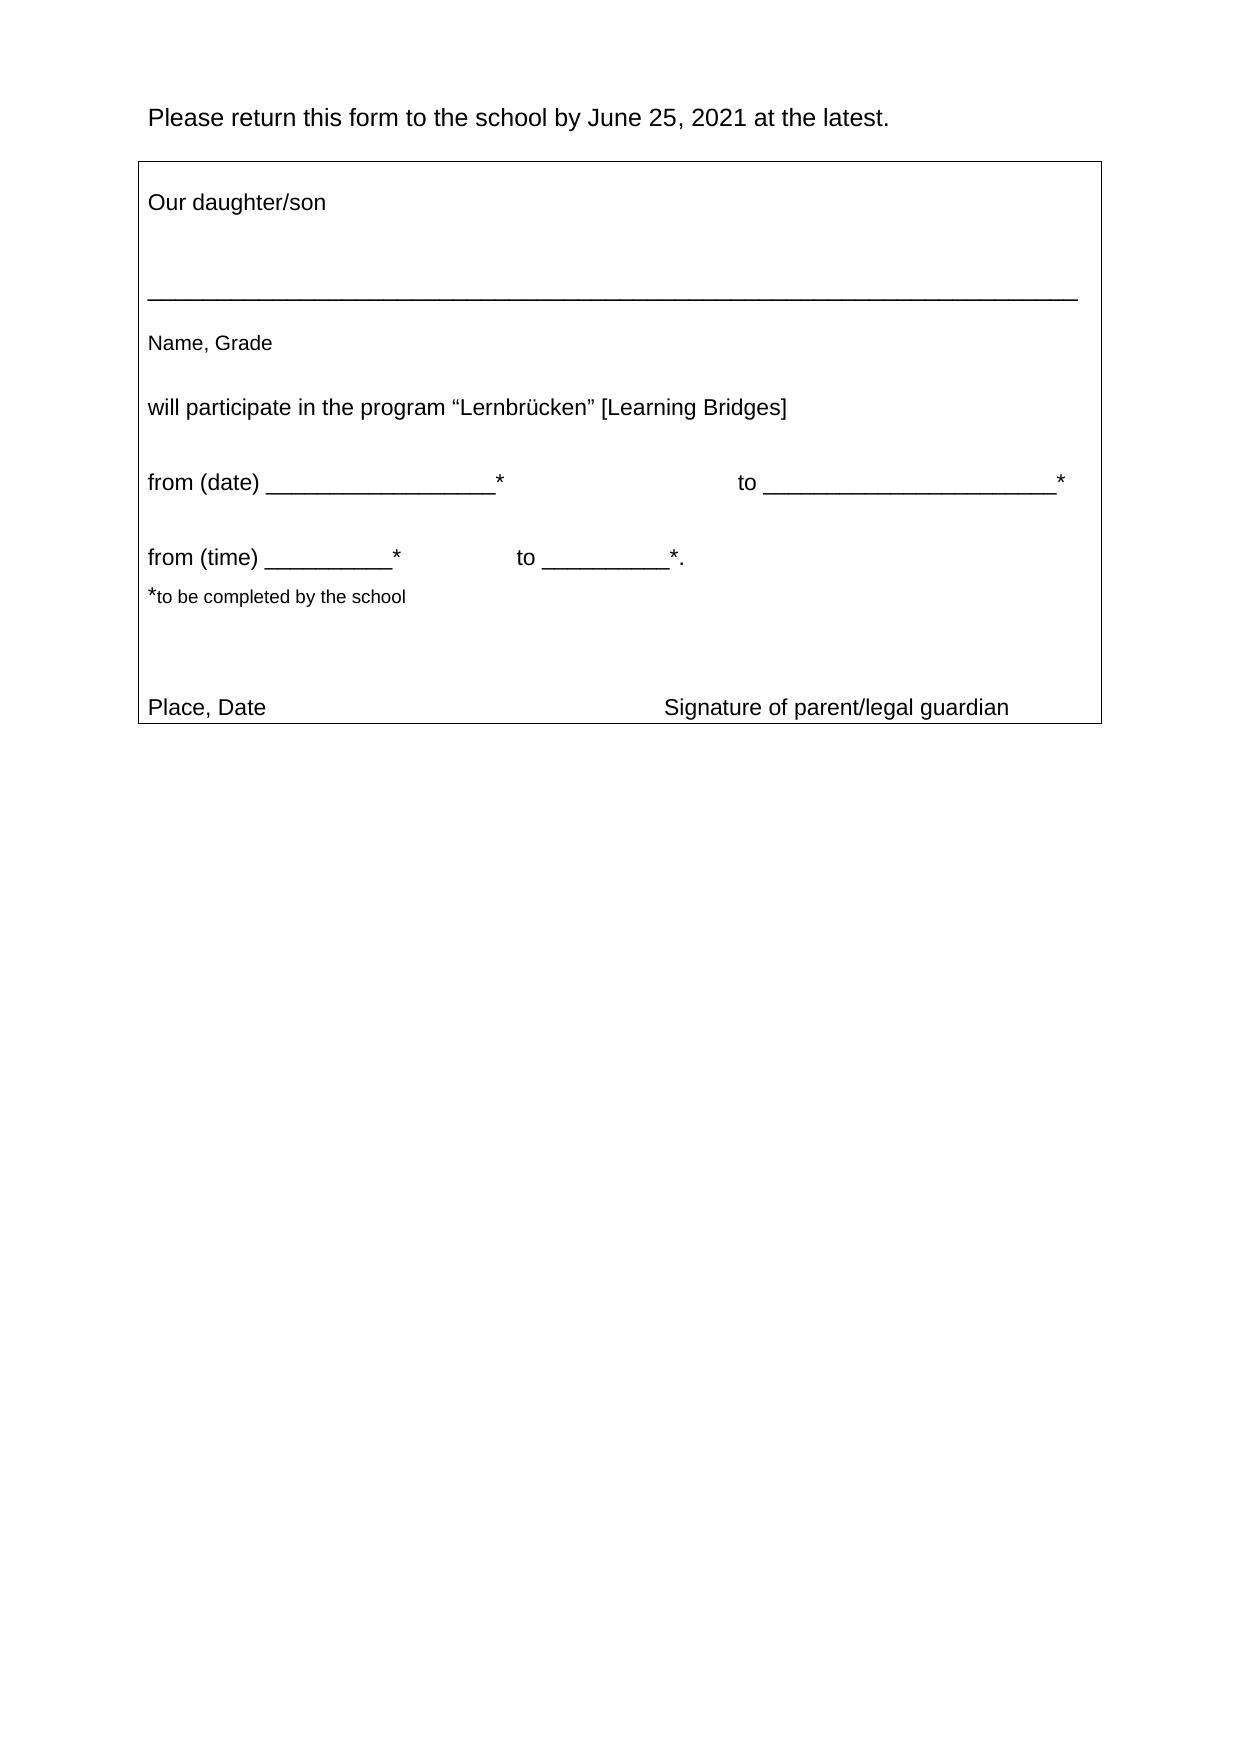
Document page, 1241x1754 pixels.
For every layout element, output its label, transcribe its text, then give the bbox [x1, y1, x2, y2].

text ___________________________________________________________________ [148, 273, 1092, 302]
text Name, Grade [148, 330, 1092, 354]
text from (time) __________* to __________*. [148, 533, 1092, 571]
text *to be completed by the school [148, 571, 1092, 608]
text Please return this form to the school by June 25, 2021 at the latest. [148, 103, 1092, 132]
text will participate in the program “Lernbrücken” [Learning Bridges] [148, 383, 1092, 421]
text Place, Date Signature of parent/legal guardian [139, 666, 1101, 723]
text Our daughter/son [139, 162, 1101, 215]
text from (date) __________________* to _______________________* [148, 458, 1092, 496]
